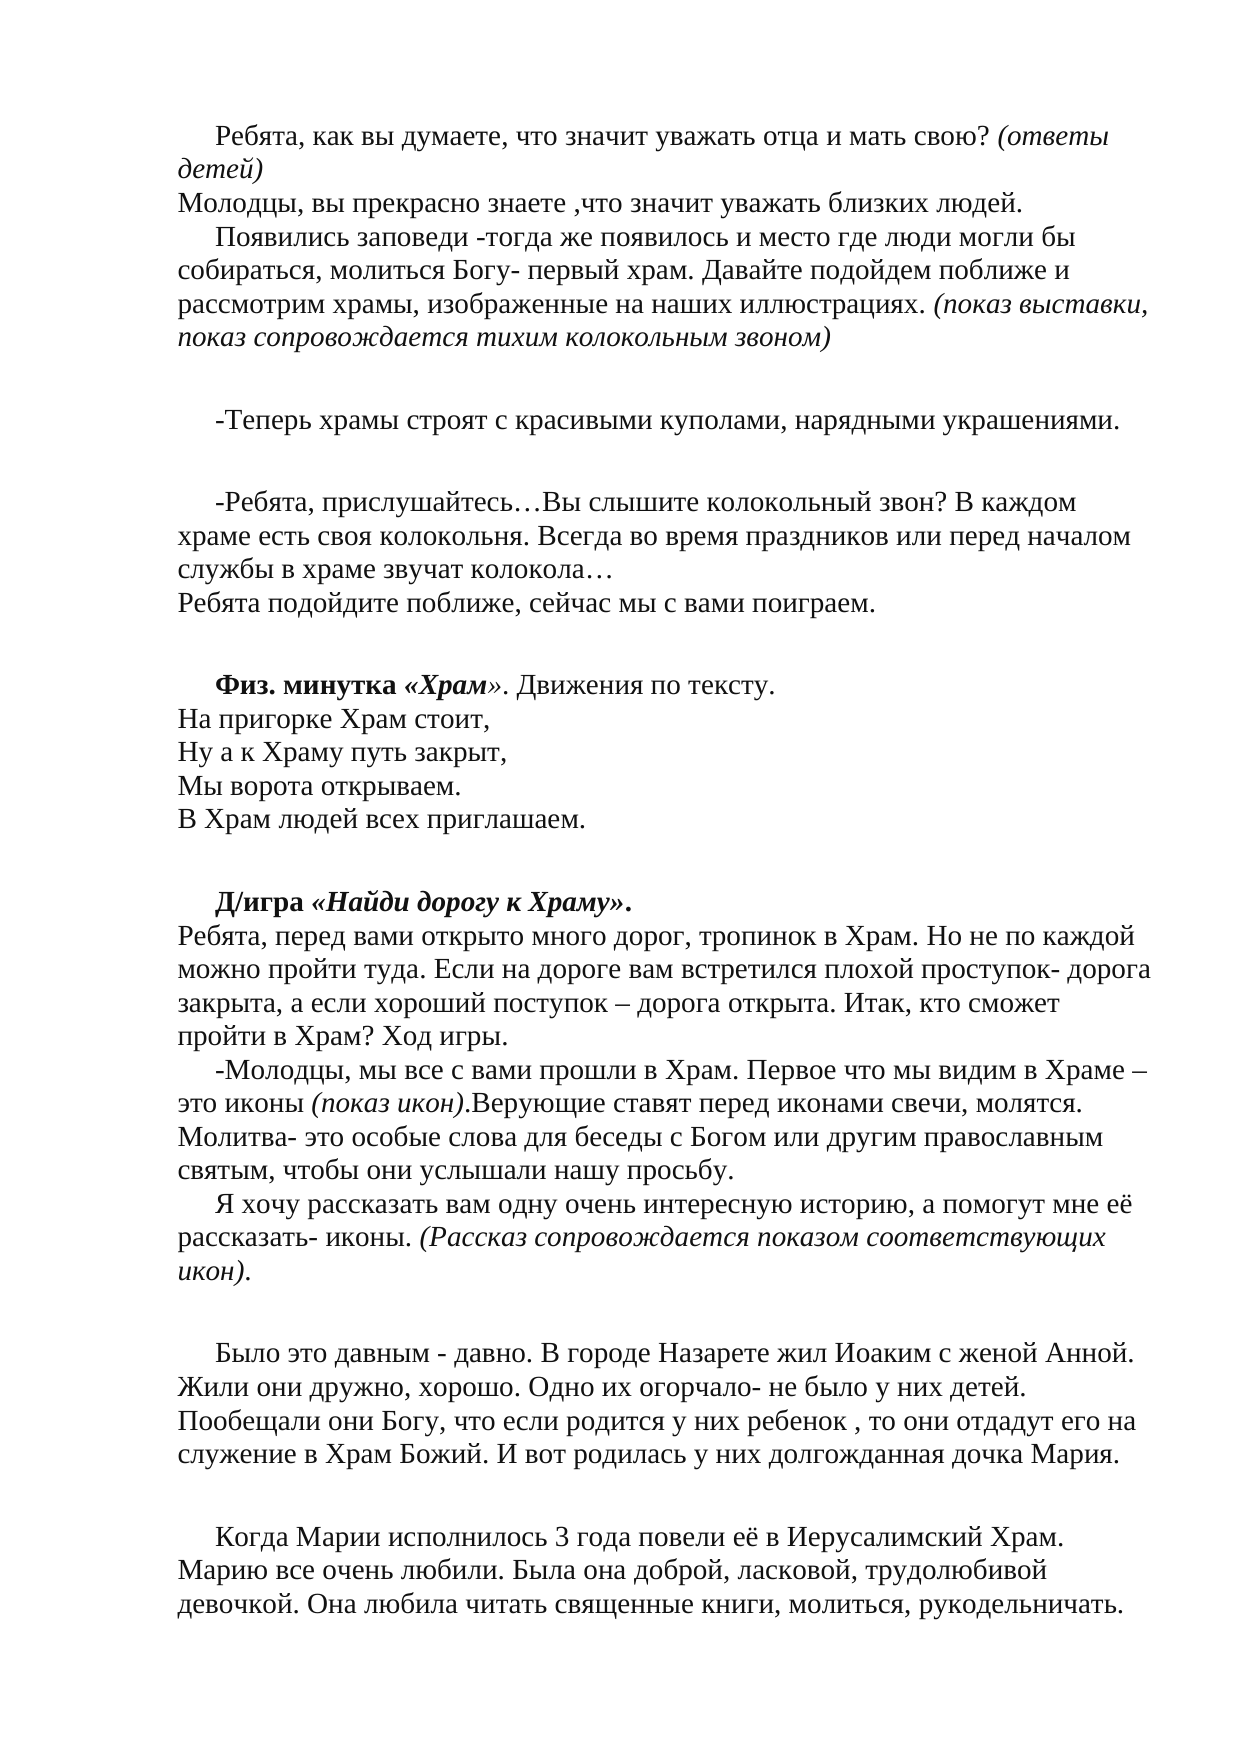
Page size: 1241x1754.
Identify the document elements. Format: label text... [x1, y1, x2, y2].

text -Теперь храмы строят с красивыми куполами, нарядными украшениями. [177, 402, 1152, 435]
text Д/игра «Найди дорогу к Храму». Ребята, перед вами открыто много дорог, тропинок в Храм. Но не по каждой можно пройти туда. Если на дороге вам встретился плохой проступок- дорога закрыта, а если хороший поступок – дорога открыта. Итак, кто сможет пройти в Храм? Ход игры. [177, 884, 1152, 1052]
text Физ. минутка «Храм». Движения по тексту. На пригорке Храм стоит, Ну а к Храму путь закрыт, Мы ворота открываем. В Храм людей всех приглашаем. [177, 667, 1152, 835]
text Было это давным - давно. В городе Назарете жил Иоаким с женой Анной. Жили они дружно, хорошо. Одно их огорчало- не было у них детей. Пообещали они Богу, что если родится у них ребенок , то они отдадут его на служение в Храм Божий. И вот родилась у них долгожданная дочка Мария. [177, 1336, 1152, 1470]
text -Ребята, прислушайтесь…Вы слышите колокольный звон? В каждом храме есть своя колокольня. Всегда во время праздников или перед началом службы в храме звучат колокола… Ребята подойдите поближе, сейчас мы с вами поиграем. [177, 484, 1152, 618]
text -Молодцы, мы все с вами прошли в Храм. Первое что мы видим в Храме –это иконы (показ икон).Верующие ставят перед иконами свечи, молятся. Молитва- это особые слова для беседы с Богом или другим православным святым, чтобы они услышали нашу просьбу. [177, 1052, 1152, 1186]
text Ребята, как вы думаете, что значит уважать отца и мать свою? (ответы детей) Молодцы, вы прекрасно знаете ,что значит уважать близких людей. [177, 118, 1152, 219]
text Я хочу рассказать вам одну очень интересную историю, а помогут мне её рассказать- иконы. (Рассказ сопровождается показом соответствующих икон). [177, 1186, 1152, 1287]
text Появились заповеди -тогда же появилось и место где люди могли бы собираться, молиться Богу- первый храм. Давайте подойдем поближе и рассмотрим храмы, изображенные на наших иллюстрациях. (показ выставки, показ сопровождается тихим колокольным звоном) [177, 219, 1152, 353]
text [177, 1519, 1152, 1619]
